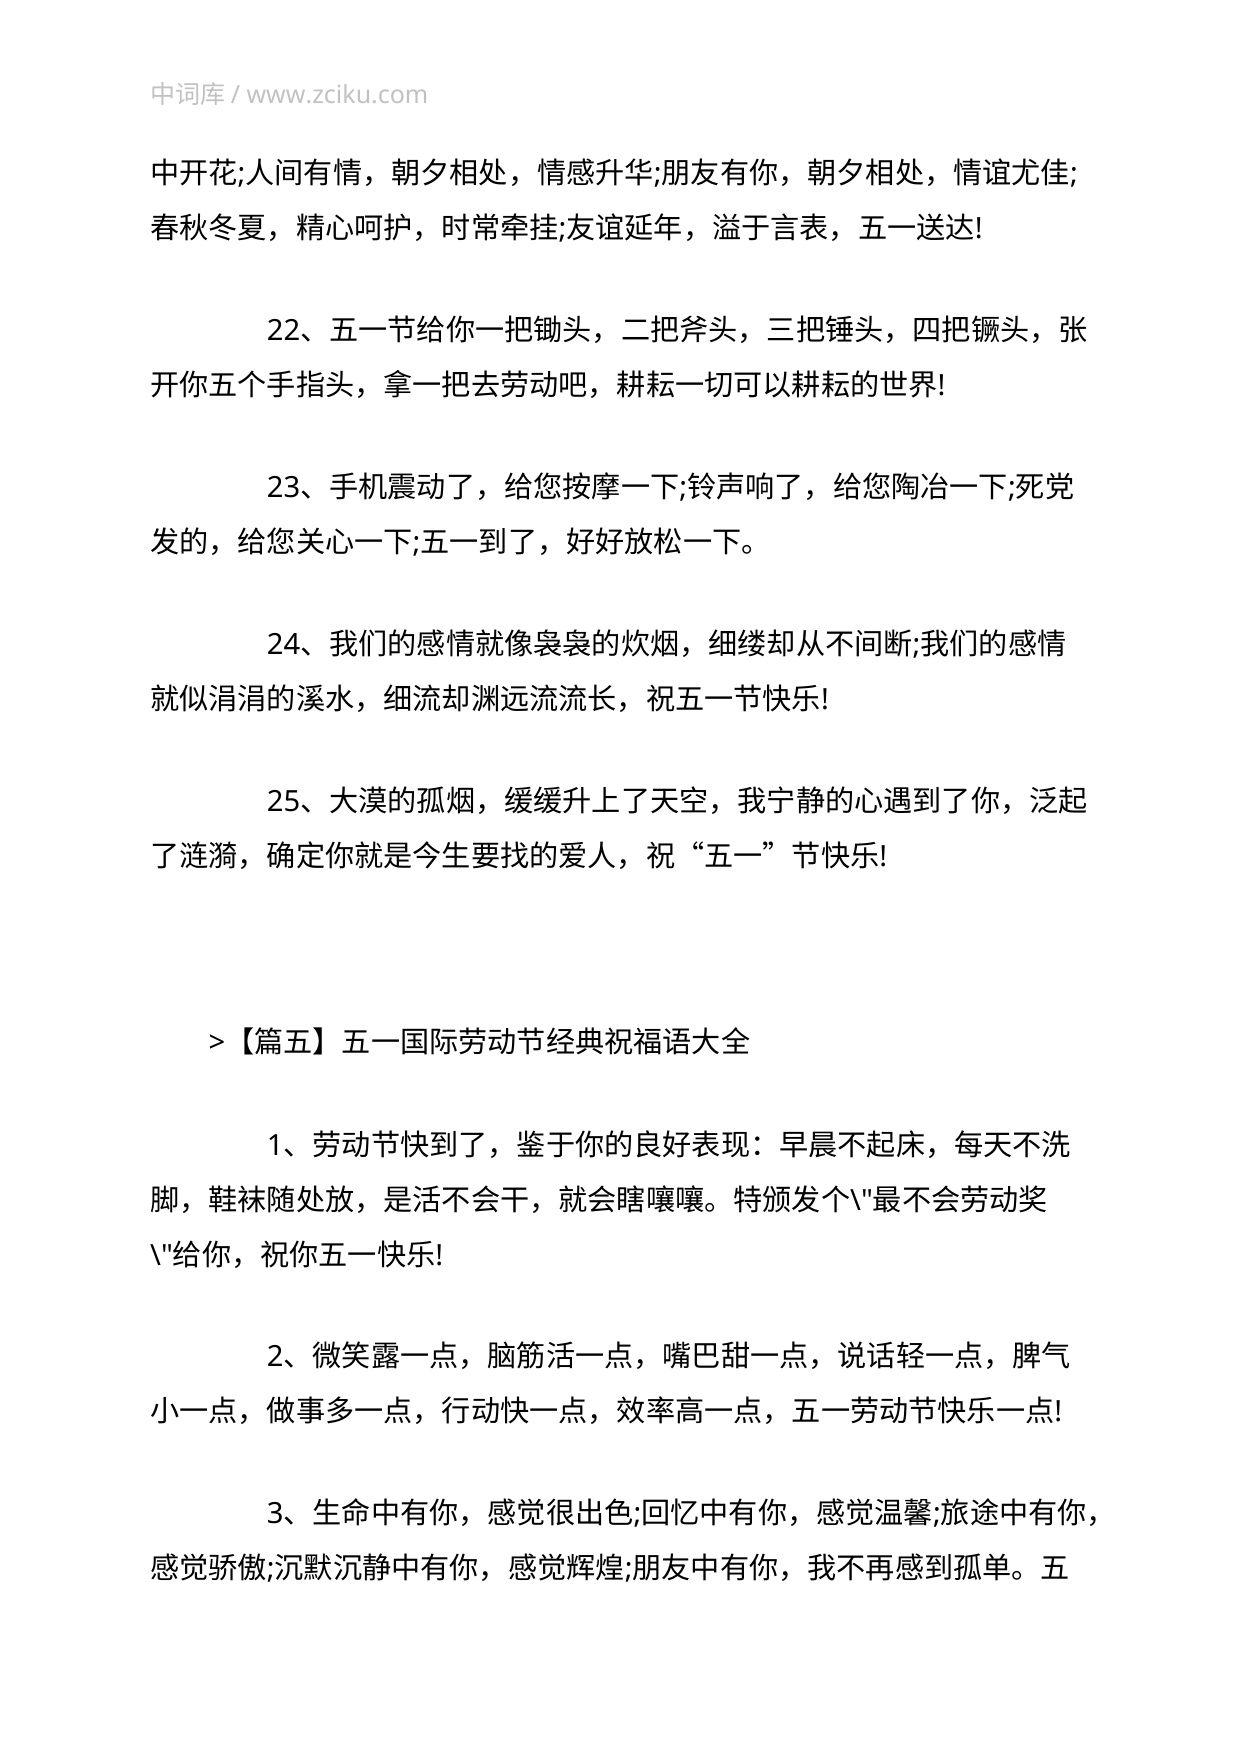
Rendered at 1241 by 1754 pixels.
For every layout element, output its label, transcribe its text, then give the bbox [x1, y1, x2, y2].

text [150, 1490, 1090, 1587]
text 2、微笑露一点，脑筋活一点，嘴巴甜一点，说话轻一点，脾气小一点，做事多一点，行动快一点，效率高一点，五一劳动节快乐一点! [150, 1333, 1090, 1430]
text 25、大漠的孤烟，缓缓升上了天空，我宁静的心遇到了你，泛起了涟漪，确定你就是今生要找的爱人，祝“五一”节快乐! [150, 778, 1090, 875]
text >【篇五】五一国际劳动节经典祝福语大全 [150, 1019, 1090, 1061]
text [150, 150, 1090, 247]
text 24、我们的感情就像袅袅的炊烟，细缕却从不间断;我们的感情就似涓涓的溪水，细流却渊远流流长，祝五一节快乐! [150, 621, 1090, 718]
text 1、劳动节快到了，鉴于你的良好表现：早晨不起床，每天不洗脚，鞋袜随处放，是活不会干，就会瞎嚷嚷。特颁发个\"最不会劳动奖\"给你，祝你五一快乐! [150, 1121, 1090, 1273]
text 23、手机震动了，给您按摩一下;铃声响了，给您陶冶一下;死党发的，给您关心一下;五一到了，好好放松一下。 [150, 464, 1090, 561]
text 22、五一节给你一把锄头，二把斧头，三把锤头，四把镢头，张开你五个手指头，拿一把去劳动吧，耕耘一切可以耕耘的世界! [150, 307, 1090, 404]
